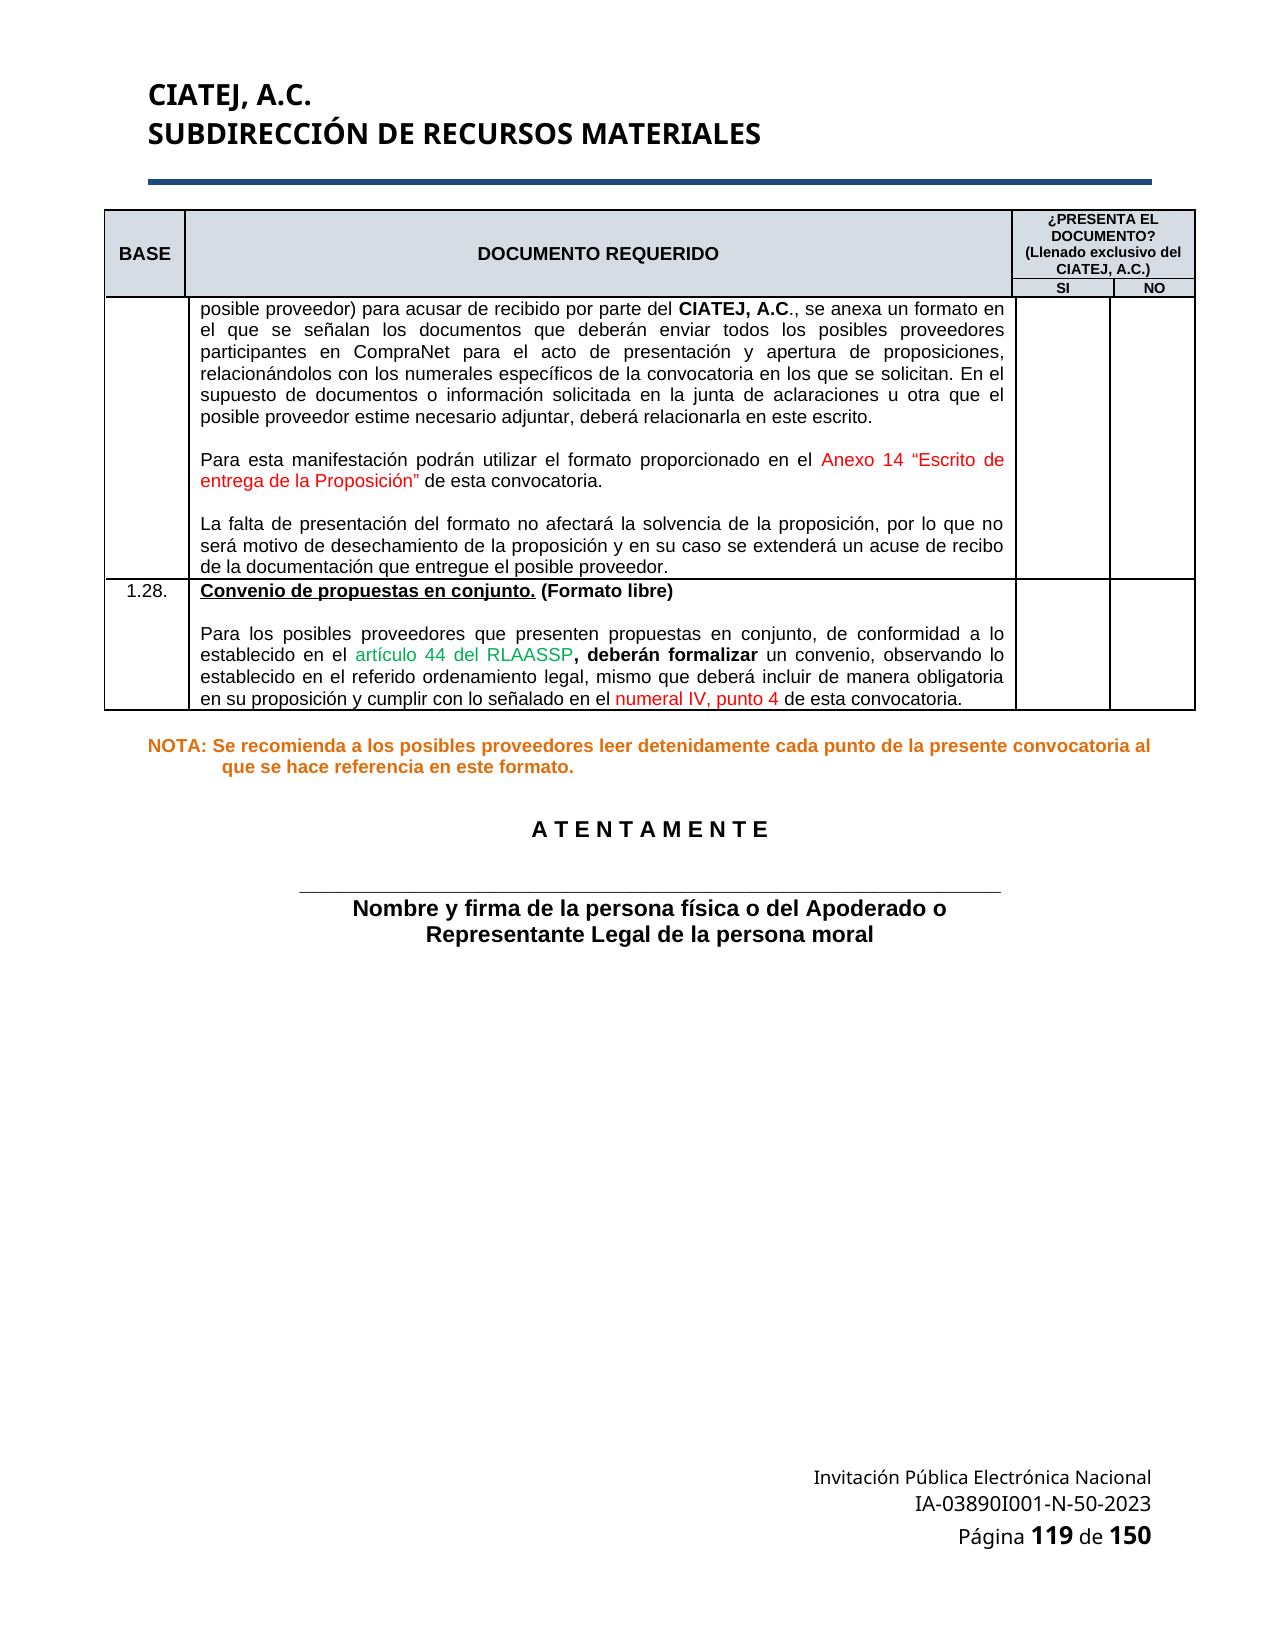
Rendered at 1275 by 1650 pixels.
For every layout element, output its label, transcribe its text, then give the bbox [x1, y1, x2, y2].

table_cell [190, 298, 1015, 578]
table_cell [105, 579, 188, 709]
text Representante Legal de la persona moral [148, 921, 1152, 948]
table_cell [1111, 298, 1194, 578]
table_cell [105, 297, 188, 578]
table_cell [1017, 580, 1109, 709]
text _______________________________________________________ [148, 868, 1152, 895]
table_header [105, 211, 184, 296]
text NOTA: Se recomienda a los posibles proveedores leer detenidamente cada punto de la presente convocatoria al que se hace referencia en este formato. [148, 734, 1152, 777]
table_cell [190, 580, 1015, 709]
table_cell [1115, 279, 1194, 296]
text A T E N T A M E N T E [148, 816, 1152, 842]
text Nombre y firma de la persona física o del Apoderado o [148, 895, 1152, 921]
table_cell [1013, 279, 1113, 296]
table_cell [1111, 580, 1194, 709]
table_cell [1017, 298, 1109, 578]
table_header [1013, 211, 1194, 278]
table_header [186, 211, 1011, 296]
